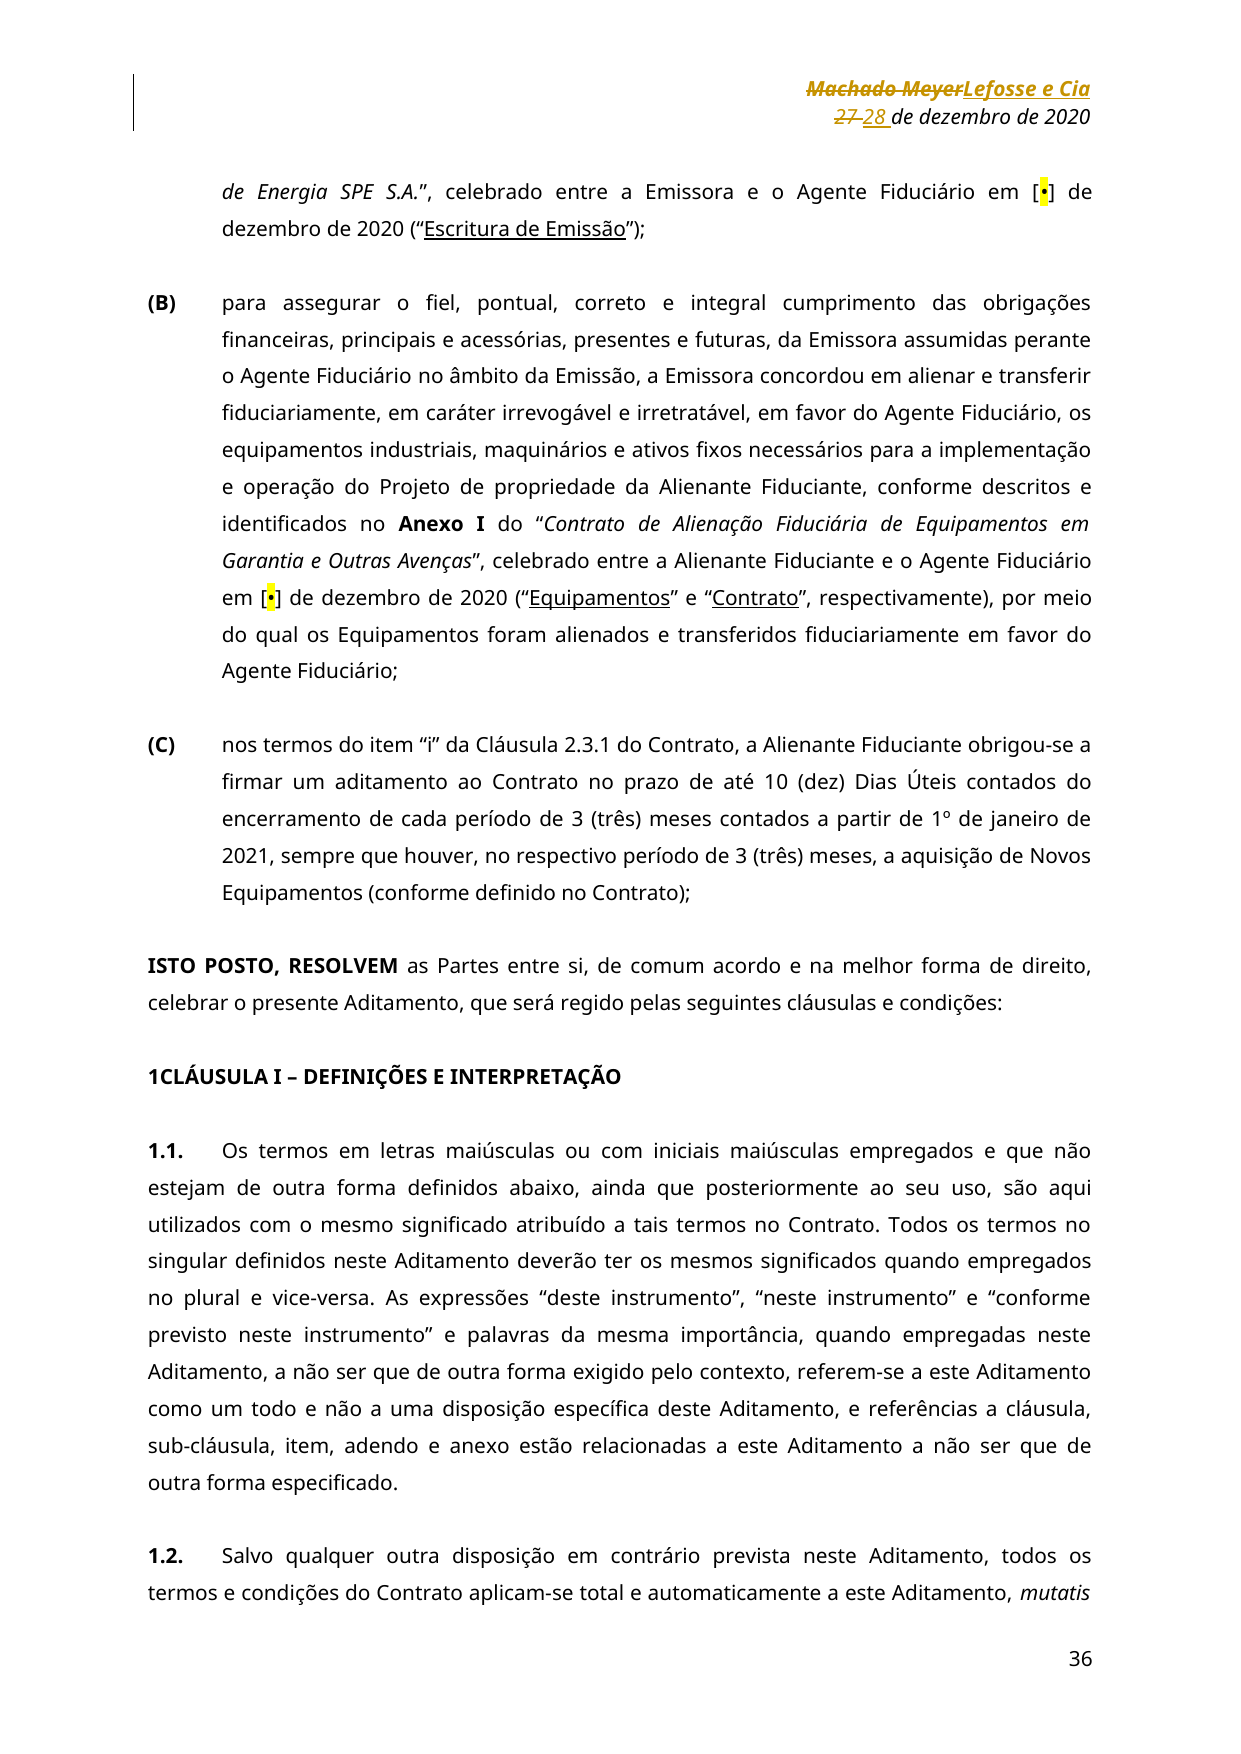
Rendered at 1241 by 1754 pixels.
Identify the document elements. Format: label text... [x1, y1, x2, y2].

list nos termos do item “i” da Cláusula 2.3.1 do Contrato, a Alienante Fiduciante obrigou-se a firmar um aditamento ao Contrato no prazo de até 10 (dez) Dias Úteis contados do encerramento de cada período de 3 (três) meses contados a partir de 1º de janeiro de 2021, sempre que houver, no respectivo período de 3 (três) meses, a aquisição de Novos Equipamentos (conforme definido no Contrato); [148, 730, 1092, 906]
list para assegurar o fiel, pontual, correto e integral cumprimento das obrigações financeiras, principais e acessórias, presentes e futuras, da Emissora assumidas perante o Agente Fiduciário no âmbito da Emissão, a Emissora concordou em alienar e transferir fiduciariamente, em caráter irrevogável e irretratável, em favor do Agente Fiduciário, os equipamentos industriais, maquinários e ativos fixos necessários para a implementação e operação do Projeto de propriedade da Alienante Fiduciante, conforme descritos e identificados no Anexo I do “Contrato de Alienação Fiduciária de Equipamentos em Garantia e Outras Avenças”, celebrado entre a Alienante Fiduciante e o Agente Fiduciário em [•] de dezembro de 2020 (“Equipamentos” e “Contrato”, respectivamente), por meio do qual os Equipamentos foram alienados e transferidos fiduciariamente em favor do Agente Fiduciário; [148, 288, 1092, 685]
text Os termos em letras maiúsculas ou com iniciais maiúsculas empregados e que não estejam de outra forma definidos abaixo, ainda que posteriormente ao seu uso, são aqui utilizados com o mesmo significado atribuído a tais termos no Contrato. Todos os termos no singular definidos neste Aditamento deverão ter os mesmos significados quando empregados no plural e vice-versa. As expressões “deste instrumento”, “neste instrumento” e “conforme previsto neste instrumento” e palavras da mesma importância, quando empregadas neste Aditamento, a não ser que de outra forma exigido pelo contexto, referem-se a este Aditamento como um todo e não a uma disposição específica deste Aditamento, e referências a cláusula, sub-cláusula, item, adendo e anexo estão relacionadas a este Aditamento a não ser que de outra forma especificado. [148, 1136, 1092, 1496]
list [148, 177, 1092, 242]
text ISTO POSTO, RESOLVEM as Partes entre si, de comum acordo e na melhor forma de direito, celebrar o presente Aditamento, que será regido pelas seguintes cláusulas e condições: [148, 952, 1092, 1017]
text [148, 1542, 1092, 1607]
list CLÁUSULA I – DEFINIÇÕES E INTERPRETAÇÃO [148, 1062, 1092, 1091]
